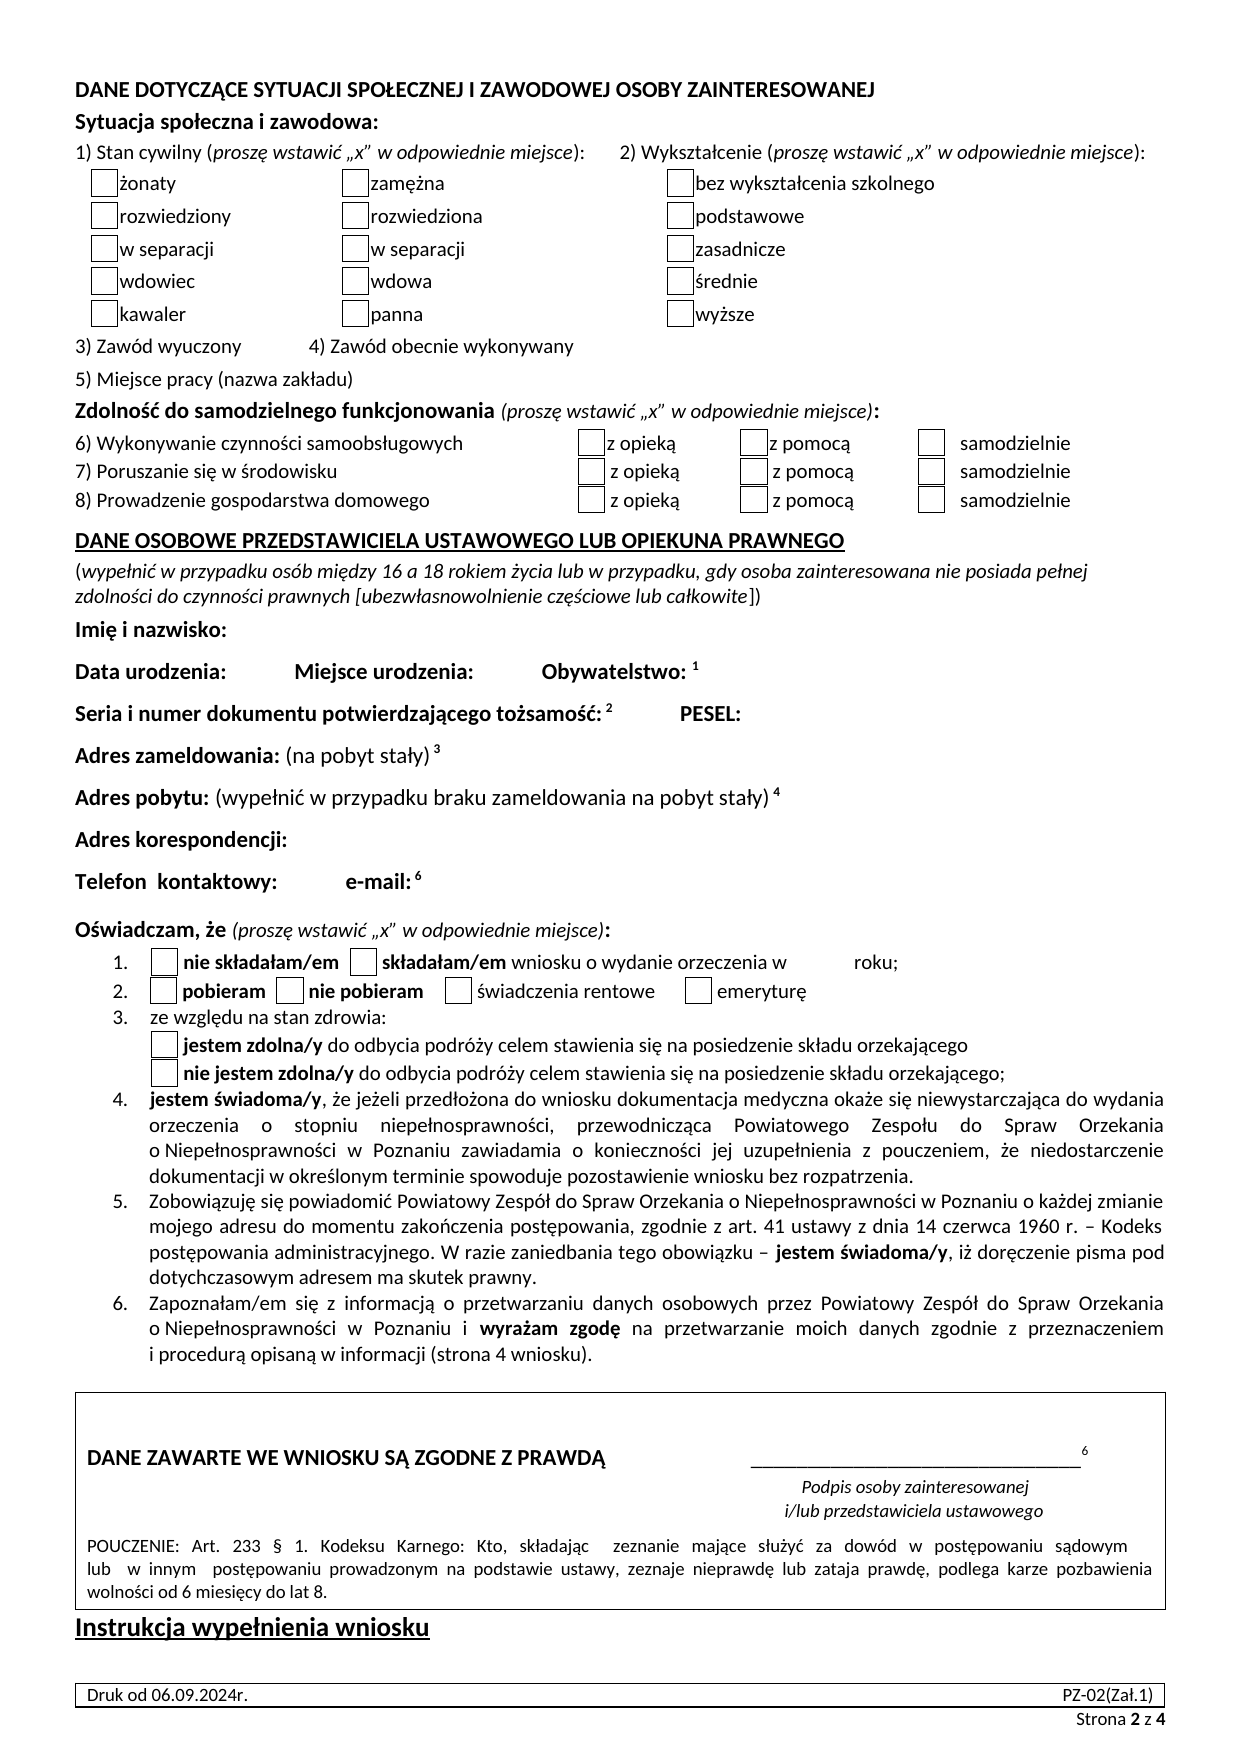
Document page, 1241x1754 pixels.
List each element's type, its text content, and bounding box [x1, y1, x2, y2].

text Oświadczam, że (proszę wstawić „x” w odpowiednie miejsce): [75, 915, 1165, 943]
text Adres zameldowania: (na pobyt stały) 3 [75, 741, 1165, 769]
text (wypełnić w przypadku osób między 16 a 18 rokiem życia lub w przypadku, gdy osoba zainteresowana nie posiada pełnej zdolności do czynności prawnych [ubezwłasnowolnienie częściowe lub całkowite]) [75, 558, 1165, 609]
text 1) Stan cywilny (proszę wstawić „x” w odpowiednie miejsce): 2) Wykształcenie (proszę wstawić „x” w odpowiednie miejsce): [75, 139, 1165, 165]
text Data urodzenia: Miejsce urodzenia: Obywatelstwo: 1 [75, 657, 1165, 685]
text 5) Miejsce pracy (nazwa zakładu) [75, 364, 1165, 392]
table_header DANE ZAWARTE WE WNIOSKU SĄ ZGODNE Z PRAWDĄ _____________________________6 Podpis osoby zainteresowanej i/lub przedstawiciela ustawowego POUCZENIE: Art. 233 § 1. Kodeksu Karnego: Kto, składając zeznanie mające służyć za dowód w postępowaniu sądowym lub w innym postępowaniu prowadzonym na podstawie ustawy, zeznaje nieprawdę lub zataja prawdę, podlega karze pozbawienia wolności od 6 miesięcy do lat 8. [76, 1393, 1165, 1609]
text wdowiec wdowa średnie [75, 266, 1165, 295]
text 7) Poruszanie się w środowisku z opieką z pomocą samodzielnie [75, 457, 1165, 485]
text Sytuacja społeczna i zawodowa: [75, 107, 1165, 135]
list nie składałam/em składałam/em wniosku o wydanie orzeczenia w roku; [112, 947, 1165, 976]
text Telefon kontaktowy: e-mail: 6 [75, 867, 1165, 895]
text Adres pobytu: (wypełnić w przypadku braku zameldowania na pobyt stały) 4 [75, 783, 1165, 811]
text Imię i nazwisko: [75, 615, 1165, 643]
list pobieram nie pobieram świadczenia rentowe emeryturę [112, 976, 1165, 1004]
list nie jestem zdolna/y do odbycia podróży celem stawienia się na posiedzenie składu orzekającego; [150, 1058, 1165, 1087]
list ze względu na stan zdrowia: [112, 1004, 1165, 1030]
text 6) Wykonywanie czynności samoobsługowych z opieką z pomocą samodzielnie [75, 428, 1165, 457]
text 3) Zawód wyuczony 4) Zawód obecnie wykonywany [75, 332, 1165, 359]
text 4. jestem świadoma/y, że jeżeli przedłożona do wniosku dokumentacja medyczna okaże się niewystarczająca do wydania orzeczenia o stopniu niepełnosprawności, przewodnicząca Powiatowego Zespołu do Spraw Orzekania o Niepełnosprawności w Poznaniu zawiadamia o konieczności jej uzupełnienia z pouczeniem, że niedostarczenie dokumentacji w określonym terminie spowoduje pozostawienie wniosku bez rozpatrzenia. [112, 1087, 1165, 1188]
text w separacji w separacji zasadnicze [75, 234, 1165, 262]
text Adres korespondencji: [75, 825, 1165, 853]
text kawaler panna wyższe [75, 299, 1165, 327]
text Seria i numer dokumentu potwierdzającego tożsamość: 2 PESEL: [75, 699, 1165, 727]
text Zdolność do samodzielnego funkcjonowania (proszę wstawić „x” w odpowiednie miejsce): [75, 396, 1165, 424]
text DANE DOTYCZĄCE SYTUACJI SPOŁECZNEJ I ZAWODOWEJ OSOBY ZAINTERESOWANEJ [75, 75, 1165, 103]
text 5. Zobowiązuję się powiadomić Powiatowy Zespół do Spraw Orzekania o Niepełnosprawności w Poznaniu o każdej zmianie mojego adresu do momentu zakończenia postępowania, zgodnie z art. 41 ustawy z dnia 14 czerwca 1960 r. – Kodeks postępowania administracyjnego. W razie zaniedbania tego obowiązku – jestem świadoma/y, iż doręczenie pisma pod dotychczasowym adresem ma skutek prawny. [112, 1188, 1165, 1290]
text Instrukcja wypełnienia wniosku [75, 1610, 1165, 1643]
list jestem zdolna/y do odbycia podróży celem stawienia się na posiedzenie składu orzekającego [150, 1030, 1165, 1058]
text 8) Prowadzenie gospodarstwa domowego z opieką z pomocą samodzielnie [75, 485, 1165, 513]
text żonaty zamężna bez wykształcenia szkolnego [75, 168, 1165, 197]
text DANE OSOBOWE PRZEDSTAWICIELA USTAWOWEGO LUB OPIEKUNA PRAWNEGO [75, 526, 1165, 554]
text 6. Zapoznałam/em się z informacją o przetwarzaniu danych osobowych przez Powiatowy Zespół do Spraw Orzekania o Niepełnosprawności w Poznaniu i wyrażam zgodę na przetwarzanie moich danych zgodnie z przeznaczeniem i procedurą opisaną w informacji (strona 4 wniosku). [112, 1290, 1165, 1366]
text rozwiedziony rozwiedziona podstawowe [75, 201, 1165, 229]
